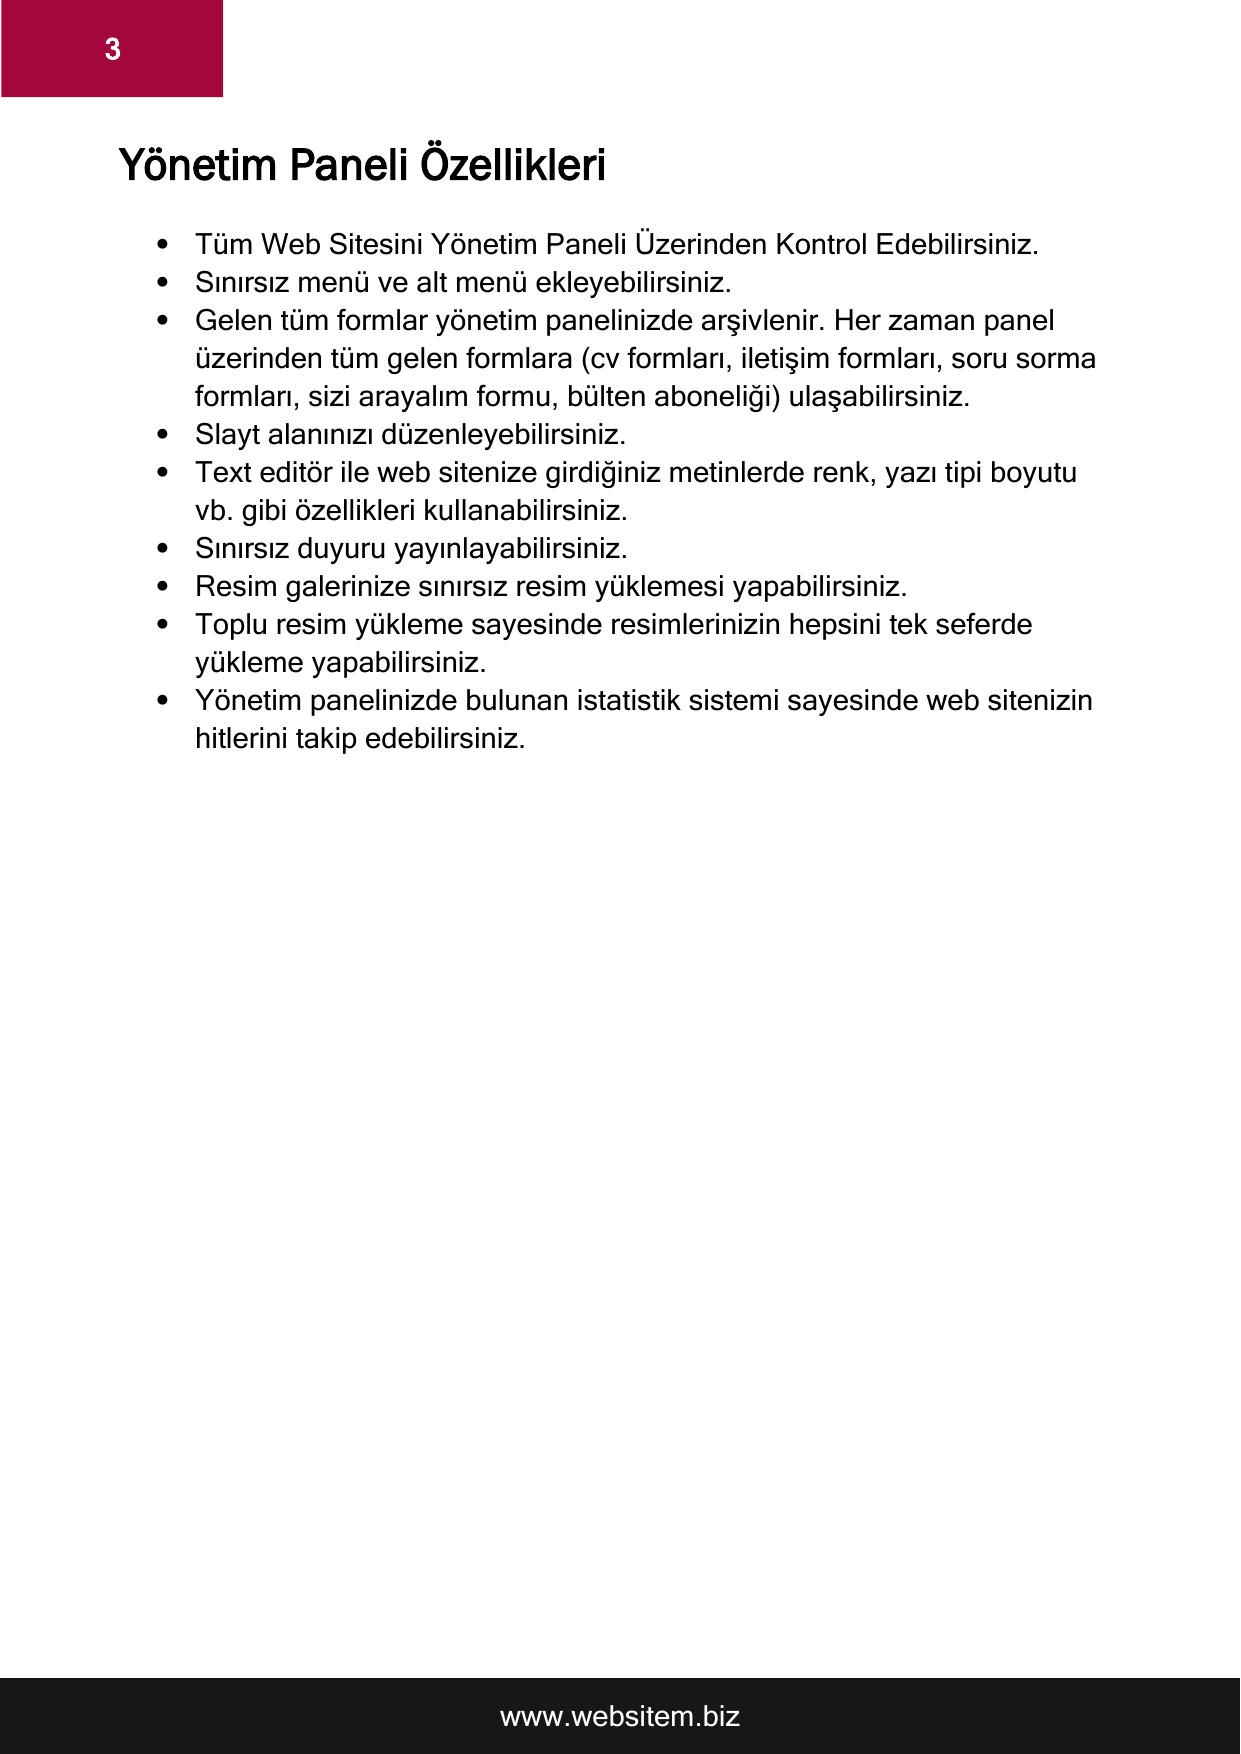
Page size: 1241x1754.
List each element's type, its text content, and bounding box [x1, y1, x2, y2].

list Text editör ile web sitenize girdiğiniz metinlerde renk, yazı tipi boyutu vb. gibi özellikleri kullanabilirsiniz. [157, 456, 1120, 527]
list Sınırsız duyuru yayınlayabilirsiniz. [157, 532, 1120, 565]
list Slayt alanınızı düzenleyebilirsiniz. [157, 417, 1120, 451]
list Tüm Web Sitesini Yönetim Paneli Üzerinden Kontrol Edebilirsiniz. [157, 227, 1120, 260]
list Resim galerinize sınırsız resim yüklemesi yapabilirsiniz. [157, 570, 1120, 603]
subtitle Yönetim Paneli Özellikleri [120, 137, 1120, 189]
list Toplu resim yükleme sayesinde resimlerinizin hepsini tek seferde yükleme yapabilirsiniz. [157, 608, 1120, 679]
list Yönetim panelinizde bulunan istatistik sistemi sayesinde web sitenizin hitlerini takip edebilirsiniz. [157, 684, 1120, 755]
list Sınırsız menü ve alt menü ekleyebilirsiniz. [157, 265, 1120, 298]
list Gelen tüm formlar yönetim panelinizde arşivlenir. Her zaman panel üzerinden tüm gelen formlara (cv formları, iletişim formları, soru sorma formları, sizi arayalım formu, bülten aboneliği) ulaşabilirsiniz. [157, 303, 1120, 412]
